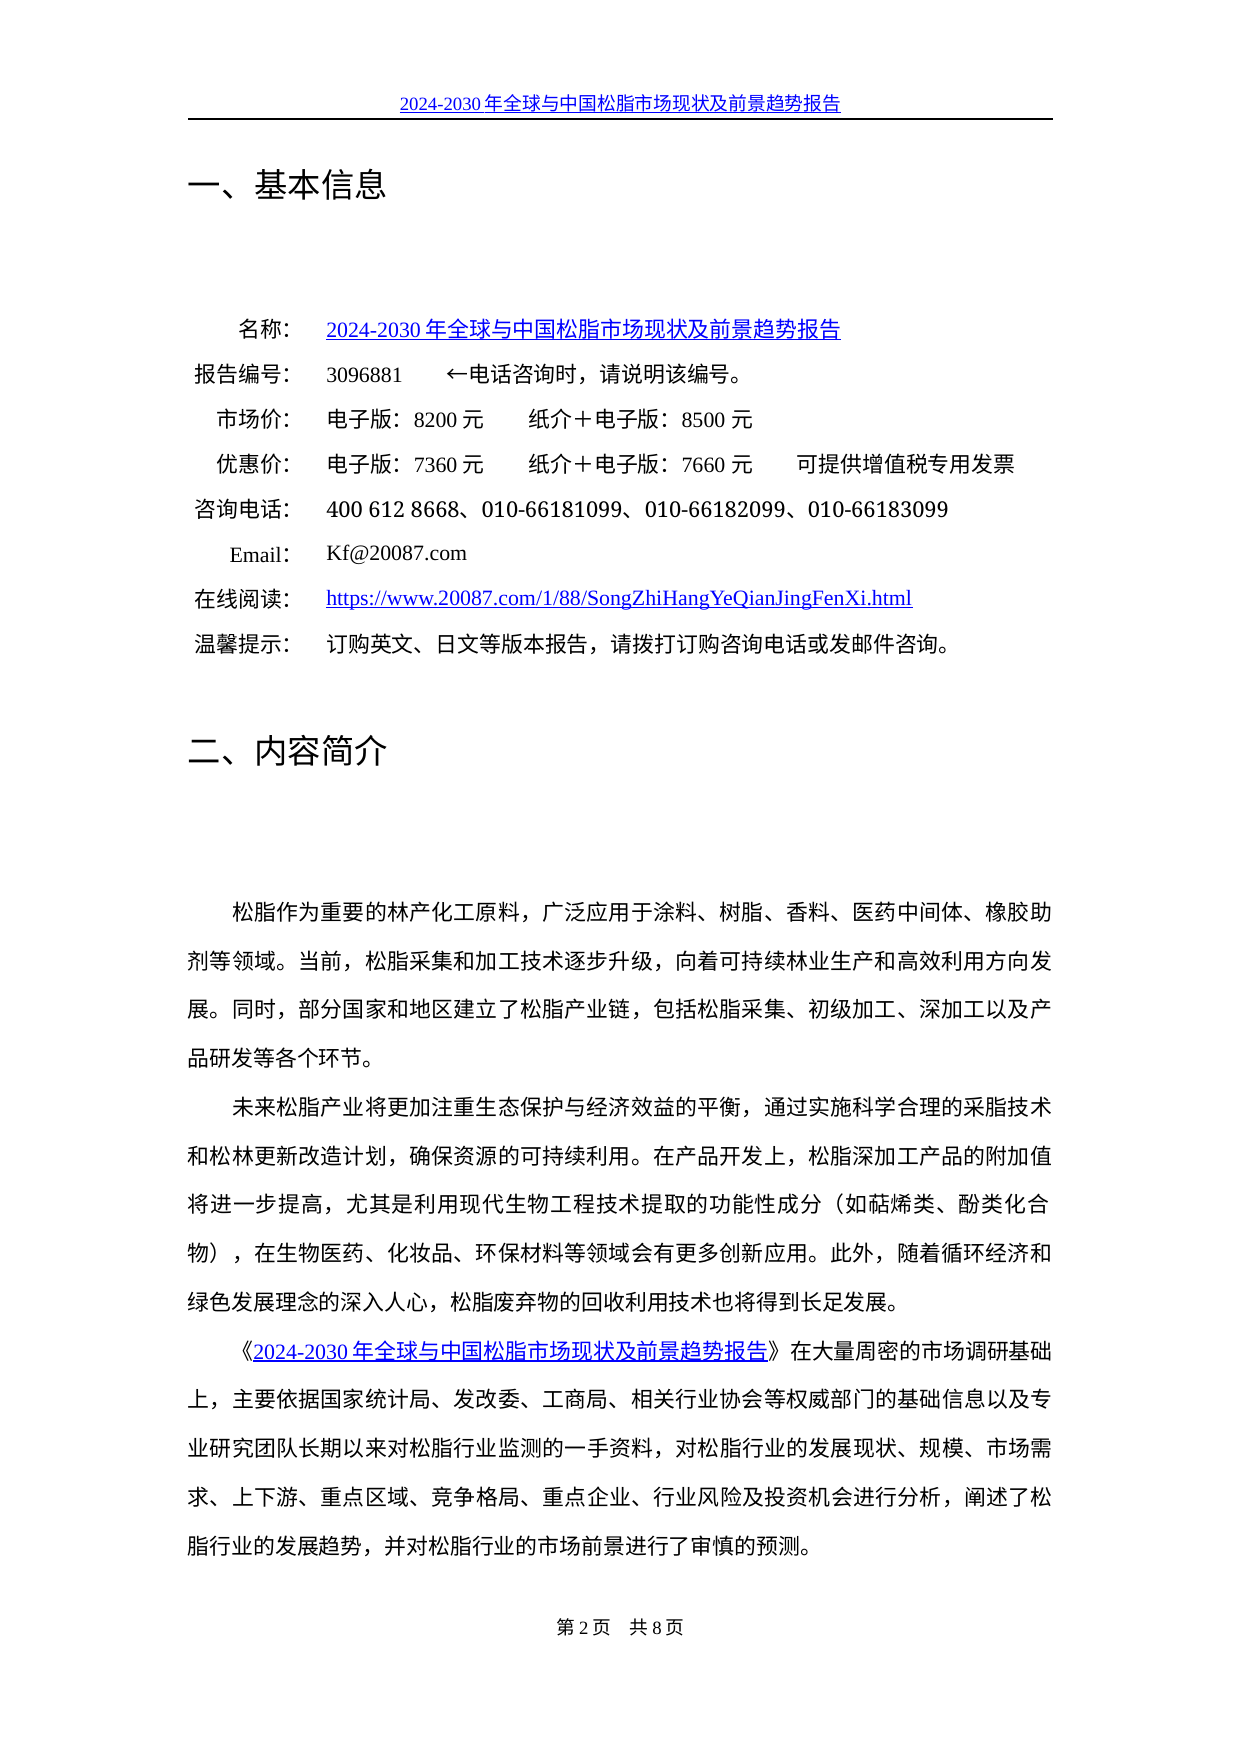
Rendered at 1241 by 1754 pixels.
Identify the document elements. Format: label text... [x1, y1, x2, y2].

table_cell 优惠价： [167, 447, 315, 492]
table_header 名称： [167, 312, 315, 357]
table_cell Email： [167, 537, 315, 582]
table_header 2024-2030年全球与中国松脂市场现状及前景趋势报告 [315, 312, 1073, 357]
title 二、内容简介 [187, 717, 1053, 782]
table_cell Kf@20087.com [315, 537, 1073, 582]
table_cell 咨询电话： [167, 492, 315, 537]
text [187, 894, 1053, 1561]
table_cell 电子版：8200 元 纸介＋电子版：8500 元 [315, 402, 1073, 447]
table_cell 市场价： [167, 402, 315, 447]
title 一、基本信息 [187, 150, 1053, 215]
table_cell 在线阅读： [167, 582, 315, 627]
table_cell 订购英文、日文等版本报告，请拨打订购咨询电话或发邮件咨询。 [315, 627, 1073, 672]
table_cell [315, 582, 1073, 627]
table_cell 3096881 ←电话咨询时，请说明该编号。 [315, 357, 1073, 402]
table_cell 400 612 8668、010-66181099、010-66182099、010-66183099 [315, 492, 1073, 537]
table_cell 温馨提示： [167, 627, 315, 672]
table_cell 报告编号： [167, 357, 315, 402]
table_cell 电子版：7360 元 纸介＋电子版：7660 元 可提供增值税专用发票 [315, 447, 1073, 492]
